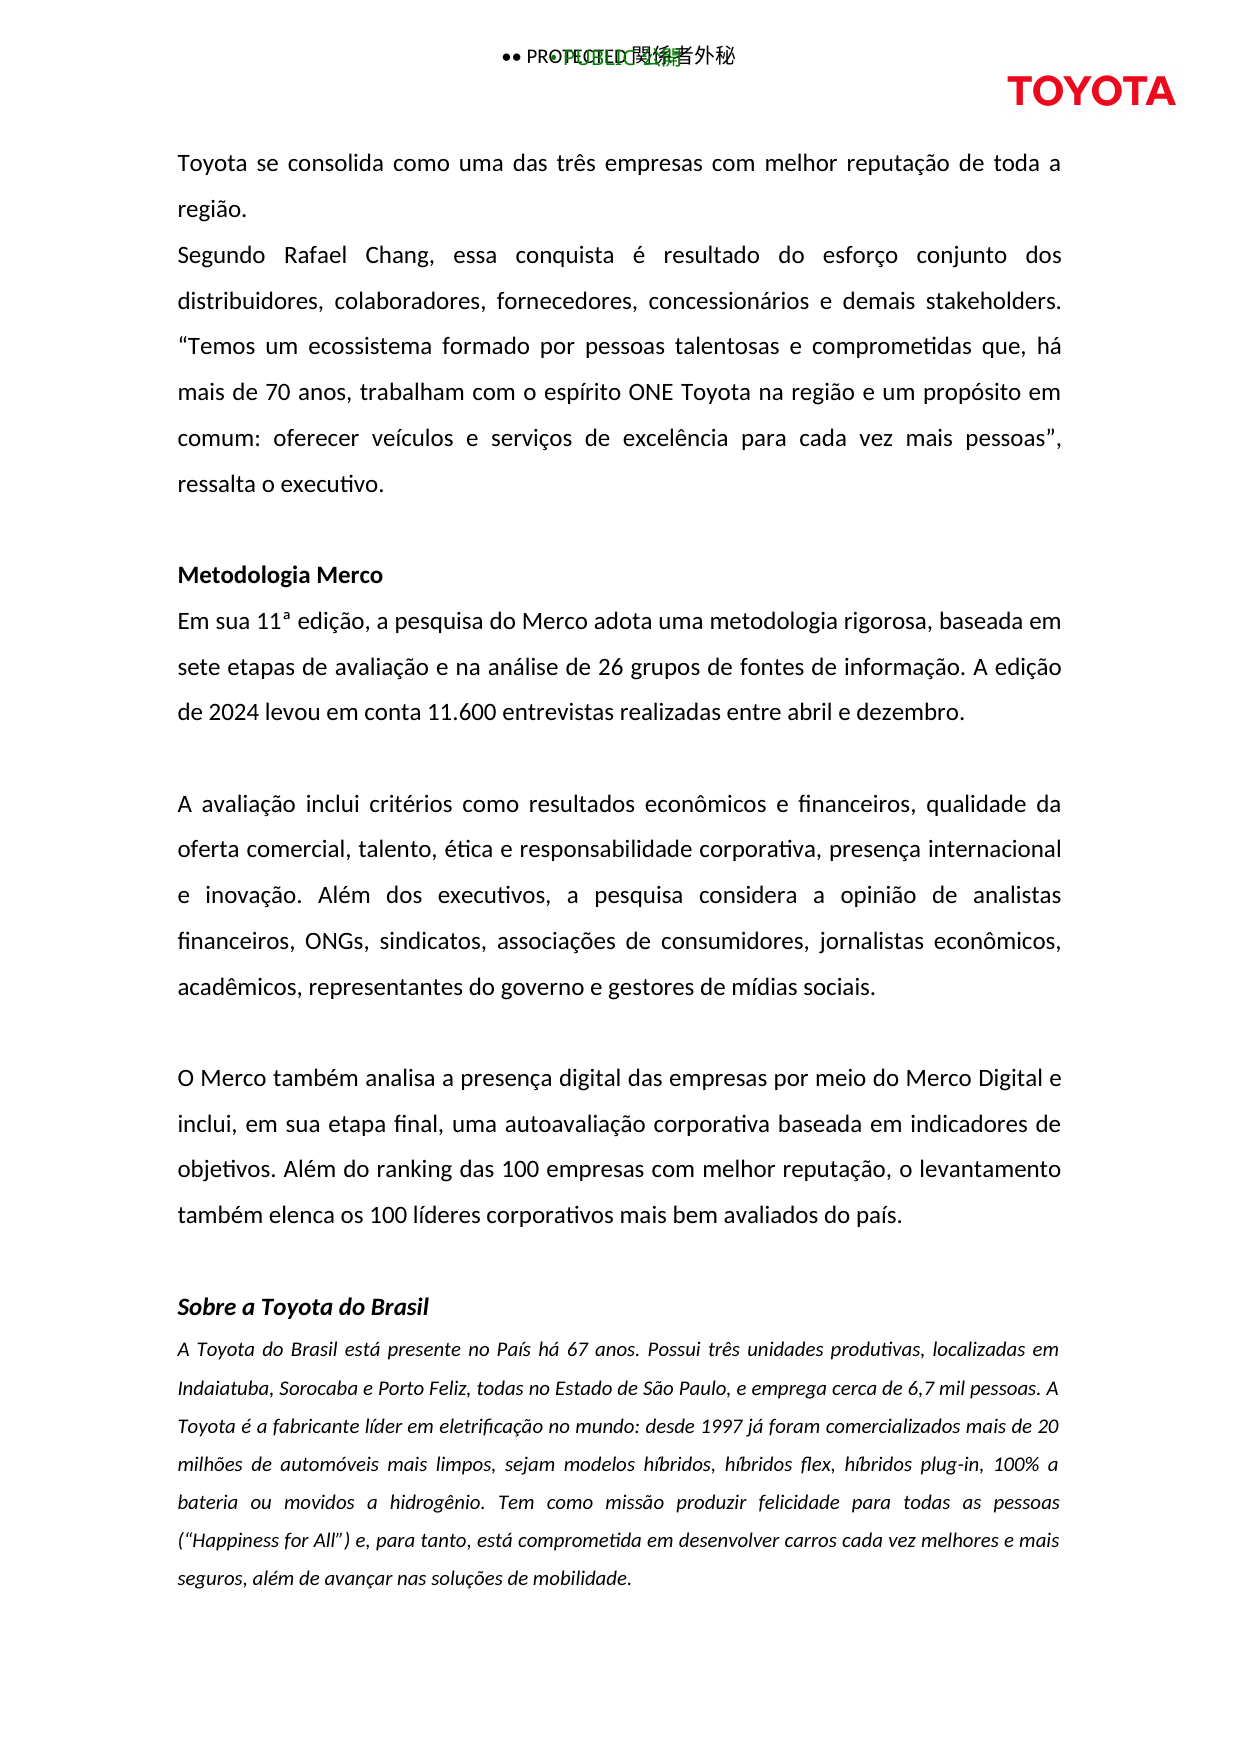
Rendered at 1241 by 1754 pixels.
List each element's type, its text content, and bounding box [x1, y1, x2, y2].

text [177, 148, 1063, 224]
picture [1002, 62, 1182, 116]
text A avaliação inclui critérios como resultados econômicos e financeiros, qualidade da oferta comercial, talento, ética e responsabilidade corporativa, presença internacional e inovação. Além dos executivos, a pesquisa considera a opinião de analistas financeiros, ONGs, sindicatos, associações de consumidores, jornalistas econômicos, acadêmicos, representantes do governo e gestores de mídias sociais. [177, 788, 1063, 1001]
text O Merco também analisa a presença digital das empresas por meio do Merco Digital e inclui, em sua etapa final, uma autoavaliação corporativa baseada em indicadores de objetivos. Além do ranking das 100 empresas com melhor reputação, o levantamento também elenca os 100 líderes corporativos mais bem avaliados do país. [177, 1062, 1063, 1230]
text Em sua 11ª edição, a pesquisa do Merco adota uma metodologia rigorosa, baseada em sete etapas de avaliação e na análise de 26 grupos de fontes de informação. A edição de 2024 levou em conta 11.600 entrevistas realizadas entre abril e dezembro. [177, 605, 1063, 727]
text Segundo Rafael Chang, essa conquista é resultado do esforço conjunto dos distribuidores, colaboradores, fornecedores, concessionários e demais stakeholders. “Temos um ecossistema formado por pessoas talentosas e comprometidas que, há mais de 70 anos, trabalham com o espírito ONE Toyota na região e um propósito em comum: oferecer veículos e serviços de excelência para cada vez mais pessoas”, ressalta o executivo. [177, 239, 1063, 498]
text A Toyota do Brasil está presente no País há 67 anos. Possui três unidades produtivas, localizadas em Indaiatuba, Sorocaba e Porto Feliz, todas no Estado de São Paulo, e emprega cerca de 6,7 mil pessoas. A Toyota é a fabricante líder em eletrificação no mundo: desde 1997 já foram comercializados mais de 20 milhões de automóveis mais limpos, sejam modelos híbridos, híbridos flex, híbridos plug-in, 100% a bateria ou movidos a hidrogênio. Tem como missão produzir felicidade para todas as pessoas (“Happiness for All”) e, para tanto, está comprometida em desenvolver carros cada vez melhores e mais seguros, além de avançar nas soluções de mobilidade. [177, 1337, 1063, 1591]
text Sobre a Toyota do Brasil [177, 1291, 1063, 1321]
text Metodologia Merco [177, 559, 1063, 590]
